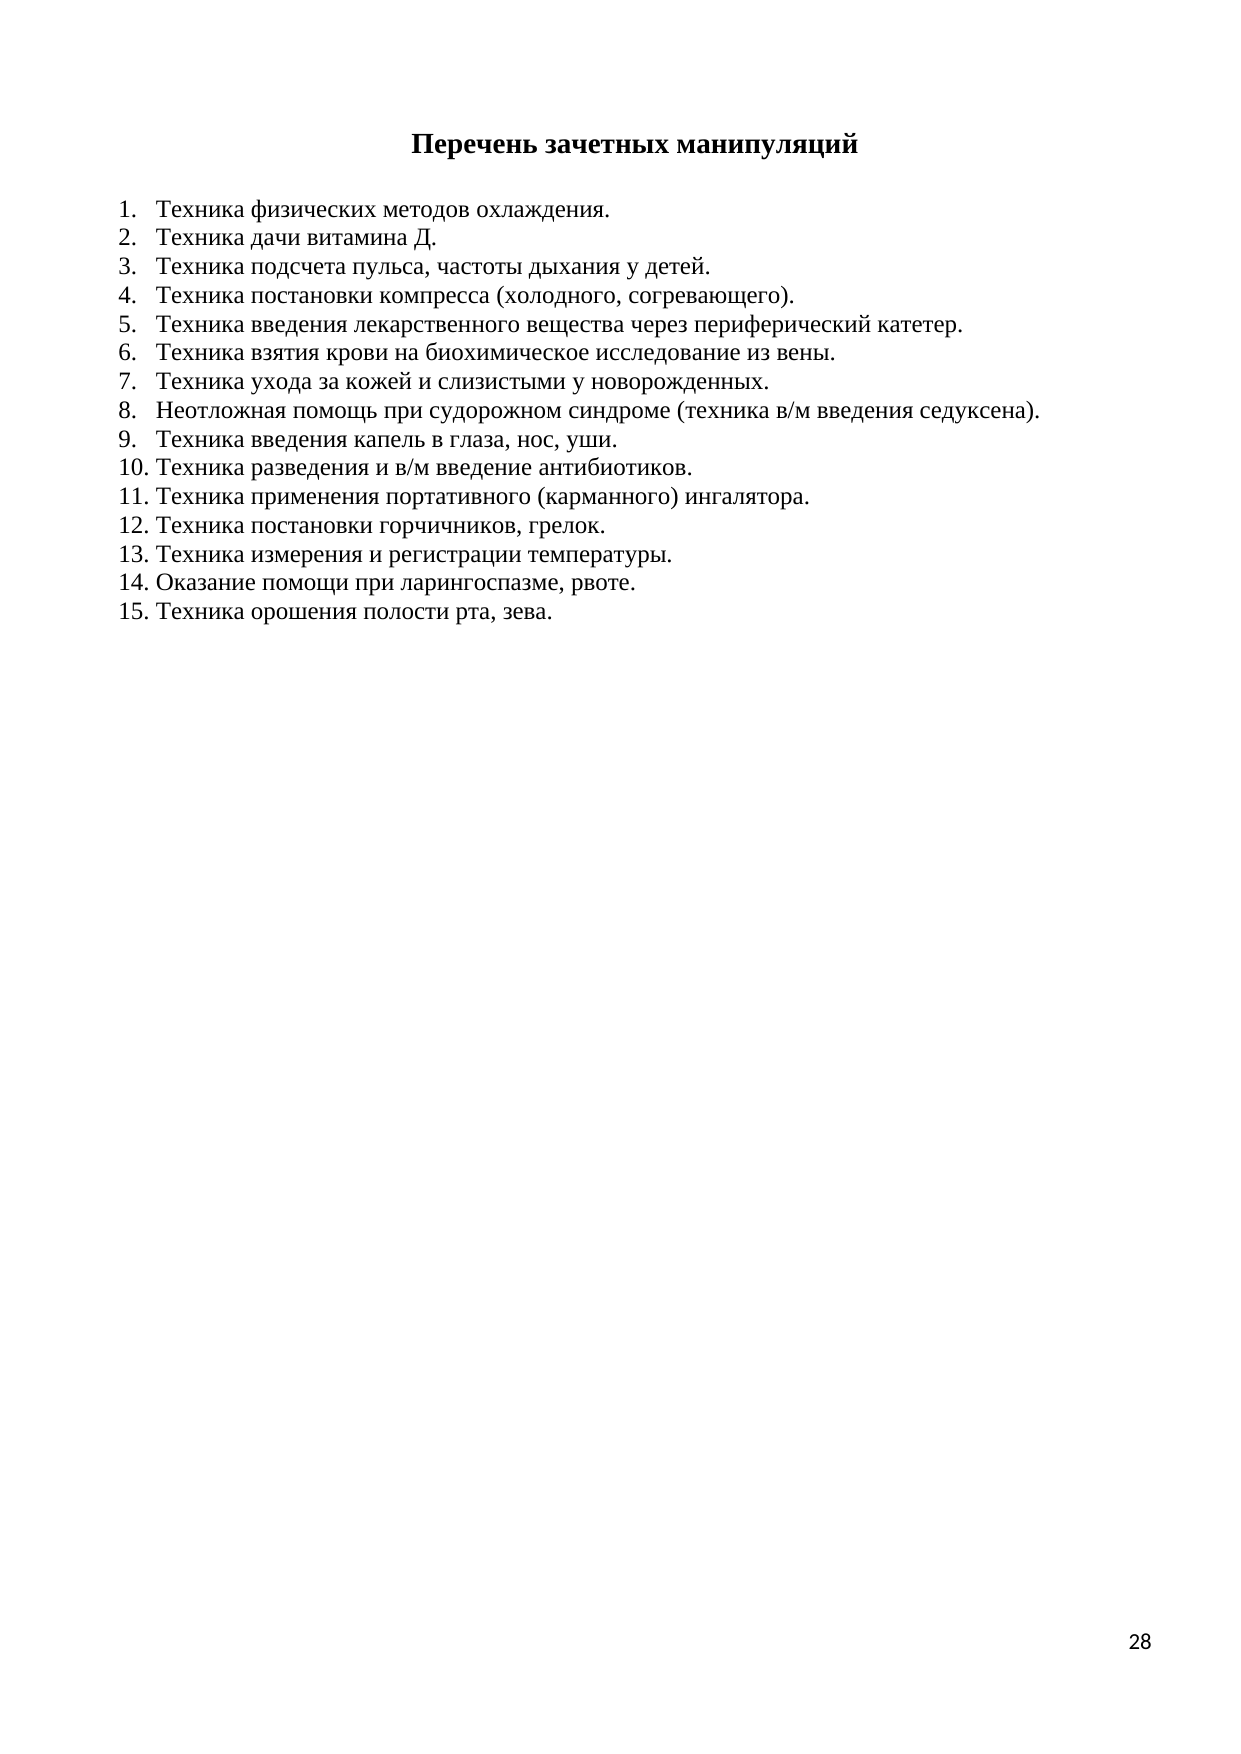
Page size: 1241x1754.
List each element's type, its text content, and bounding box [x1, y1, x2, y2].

list Техника постановки компресса (холодного, согревающего). [118, 280, 1152, 309]
list Техника применения портативного (карманного) ингалятора. [118, 481, 1152, 510]
list Техника введения лекарственного вещества через периферический катетер. [118, 309, 1152, 337]
list Техника орошения полости рта, зева. [118, 596, 1152, 625]
list Техника разведения и в/м введение антибиотиков. [118, 452, 1152, 481]
list Техника дачи витамина Д. [118, 222, 1152, 251]
list Техника взятия крови на биохимическое исследование из вены. [118, 337, 1152, 366]
list Техника подсчета пульса, частоты дыхания у детей. [118, 251, 1152, 280]
list Неотложная помощь при судорожном синдроме (техника в/м введения седуксена). [118, 395, 1152, 424]
list Техника измерения и регистрации температуры. [118, 539, 1152, 567]
list Оказание помощи при ларингоспазме, рвоте. [118, 567, 1152, 596]
list Техника введения капель в глаза, нос, уши. [118, 424, 1152, 452]
list Техника постановки горчичников, грелок. [118, 510, 1152, 539]
text Перечень зачетных манипуляций [118, 127, 1152, 160]
list Техника ухода за кожей и слизистыми у новорожденных. [118, 366, 1152, 395]
list Техника физических методов охлаждения. [118, 194, 1152, 222]
